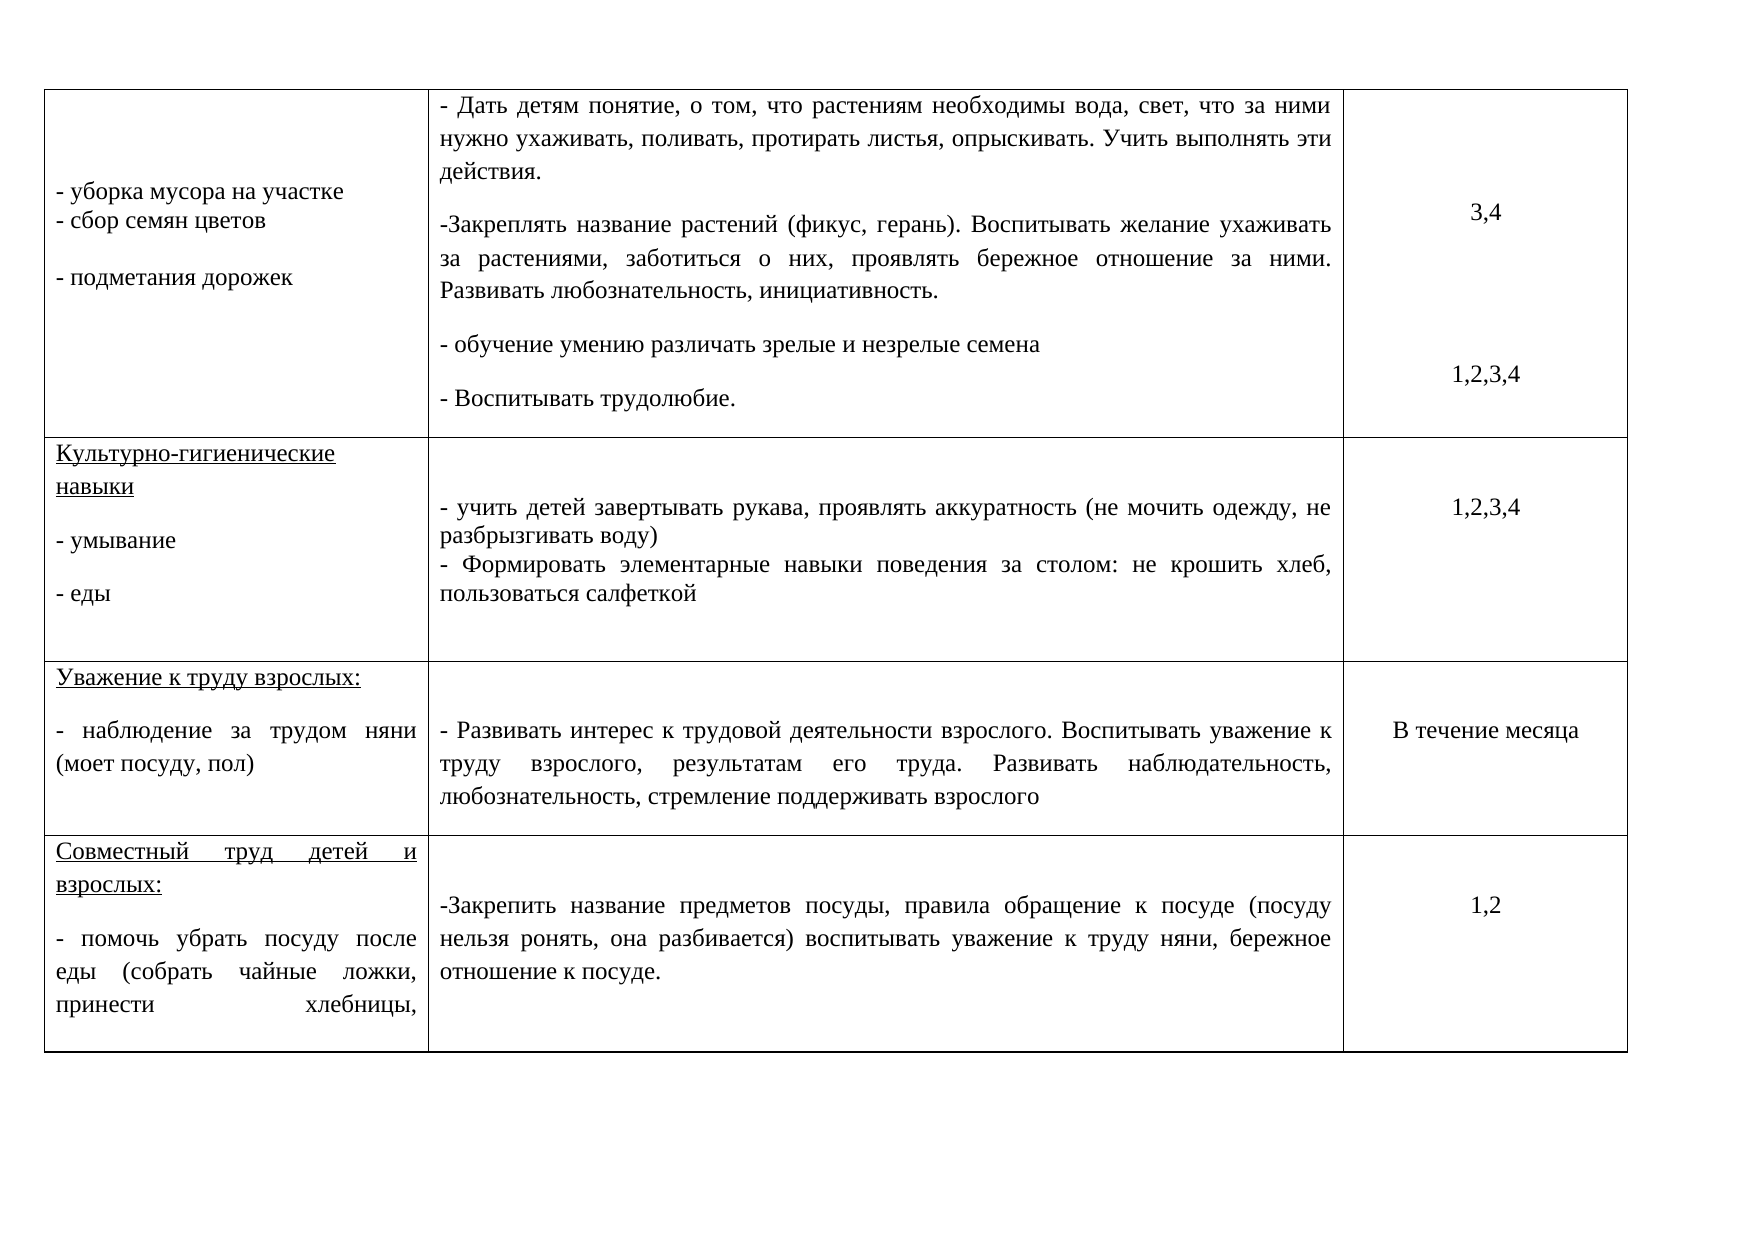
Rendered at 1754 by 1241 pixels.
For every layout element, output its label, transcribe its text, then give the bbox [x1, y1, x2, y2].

table_cell 1,2 3,4 [1344, 836, 1627, 1051]
table_cell Культурно-гигиенические навыки - умывание - еды [45, 438, 428, 661]
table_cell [45, 90, 428, 437]
table_cell Уважение к труду взрослых: - наблюдение за трудом няни (моет посуду, пол) [45, 662, 428, 835]
table_cell 1,2,3,4 [1344, 438, 1627, 661]
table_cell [45, 836, 428, 1051]
table_cell - учить детей завертывать рукава, проявлять аккуратность (не мочить одежду, не разбрызгивать воду) - Формировать элементарные навыки поведения за столом: не крошить хлеб, пользоваться салфеткой [429, 438, 1343, 661]
table_cell - Развивать интерес к трудовой деятельности взрослого. Воспитывать уважение к труду взрослого, результатам его труда. Развивать наблюдательность, любознательность, стремление поддерживать взрослого [429, 662, 1343, 835]
table_cell В течение месяца [1344, 662, 1627, 835]
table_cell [429, 90, 1343, 437]
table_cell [429, 836, 1343, 1051]
table_cell 1,2 3,4 1,2,3,4 [1344, 90, 1627, 437]
